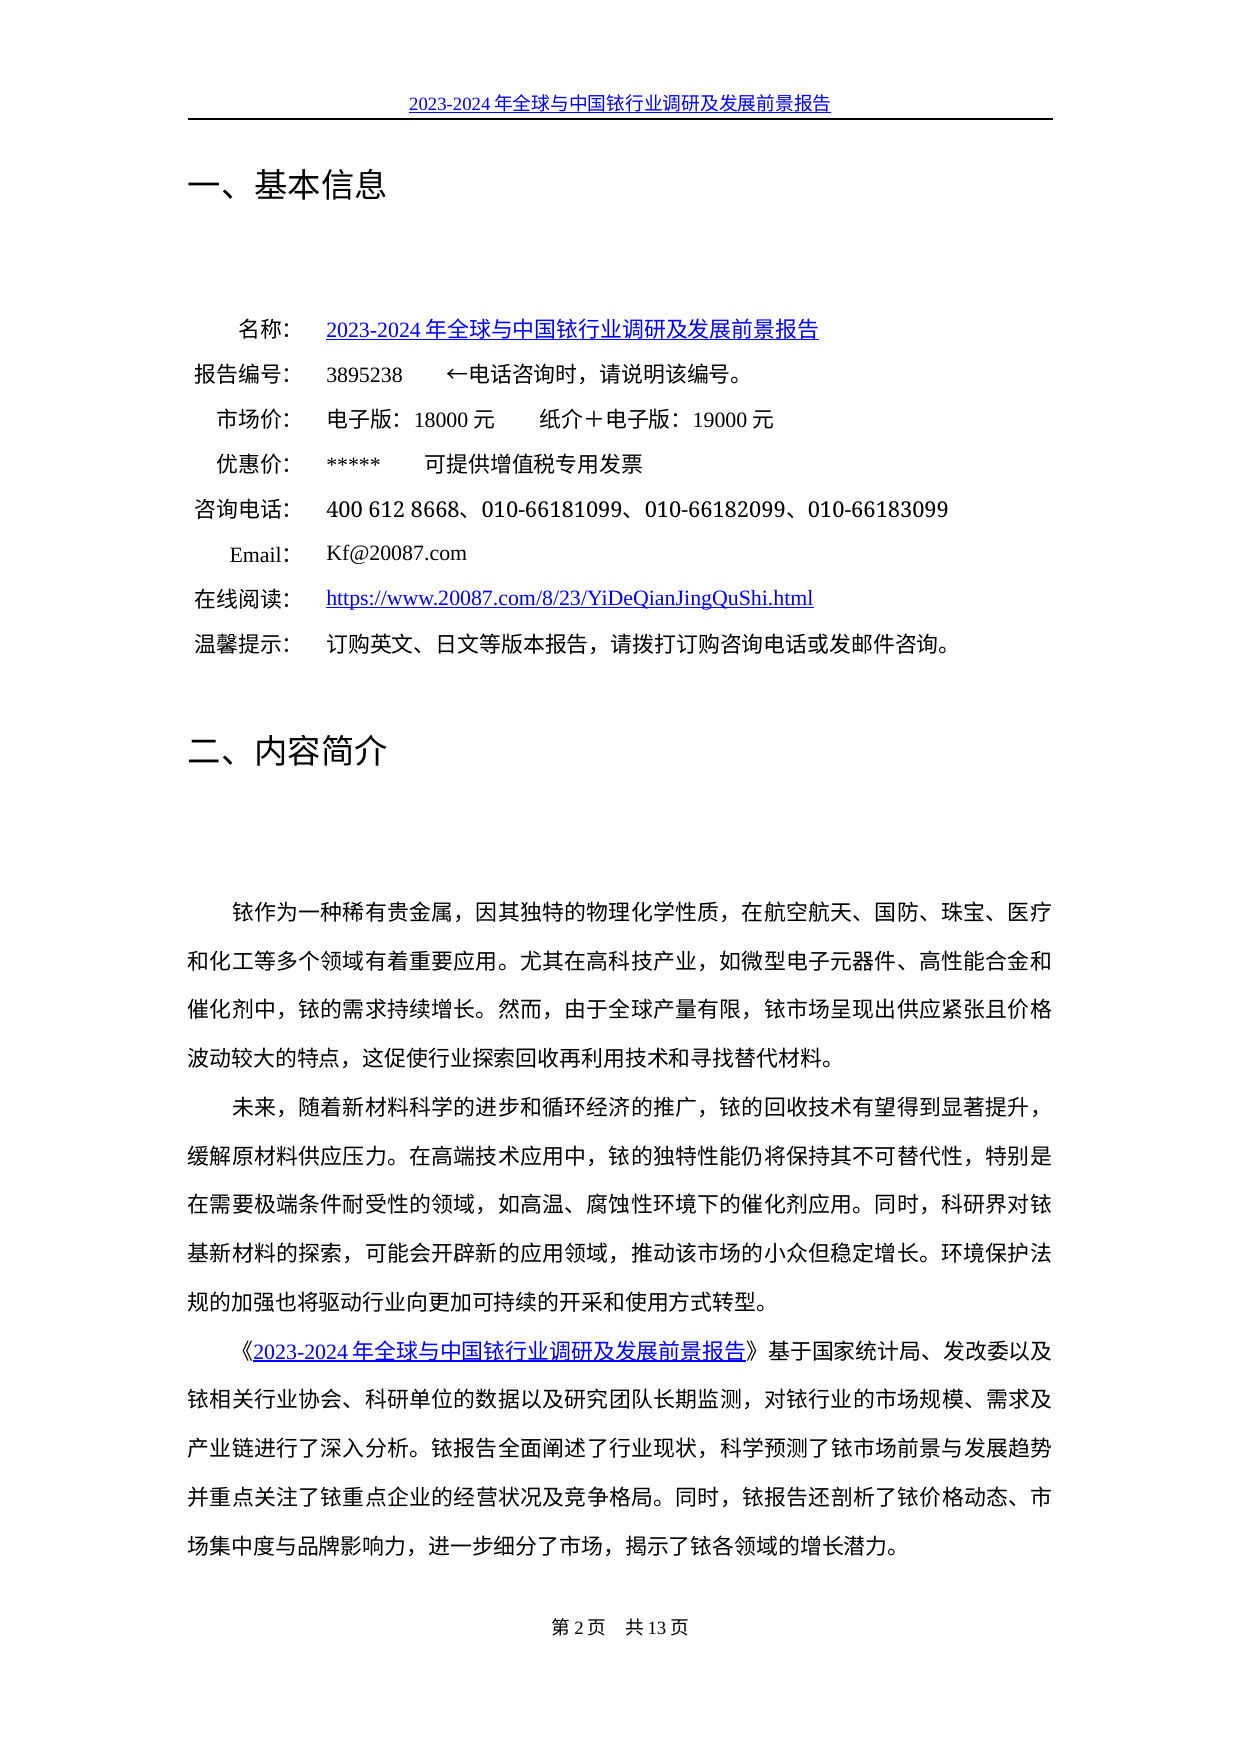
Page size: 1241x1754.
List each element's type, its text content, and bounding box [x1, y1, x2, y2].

table_cell Email： [167, 537, 315, 582]
table_header 名称： [167, 312, 315, 357]
table_cell 温馨提示： [167, 627, 315, 672]
table_header 2023-2024年全球与中国铱行业调研及发展前景报告 [315, 312, 1073, 357]
title 二、内容简介 [187, 717, 1053, 782]
table_cell 市场价： [167, 402, 315, 447]
table_cell ***** 可提供增值税专用发票 [315, 447, 1073, 492]
table_cell 咨询电话： [167, 492, 315, 537]
table_cell 在线阅读： [167, 582, 315, 627]
table_cell 报告编号： [167, 357, 315, 402]
table_cell 优惠价： [167, 447, 315, 492]
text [187, 894, 1053, 1561]
table_cell 400 612 8668、010-66181099、010-66182099、010-66183099 [315, 492, 1073, 537]
table_cell 订购英文、日文等版本报告，请拨打订购咨询电话或发邮件咨询。 [315, 627, 1073, 672]
table_cell Kf@20087.com [315, 537, 1073, 582]
title 一、基本信息 [187, 150, 1053, 215]
table_cell 3895238 ←电话咨询时，请说明该编号。 [315, 357, 1073, 402]
table_cell 电子版：18000 元 纸介＋电子版：19000 元 [315, 402, 1073, 447]
table_cell [315, 582, 1073, 627]
